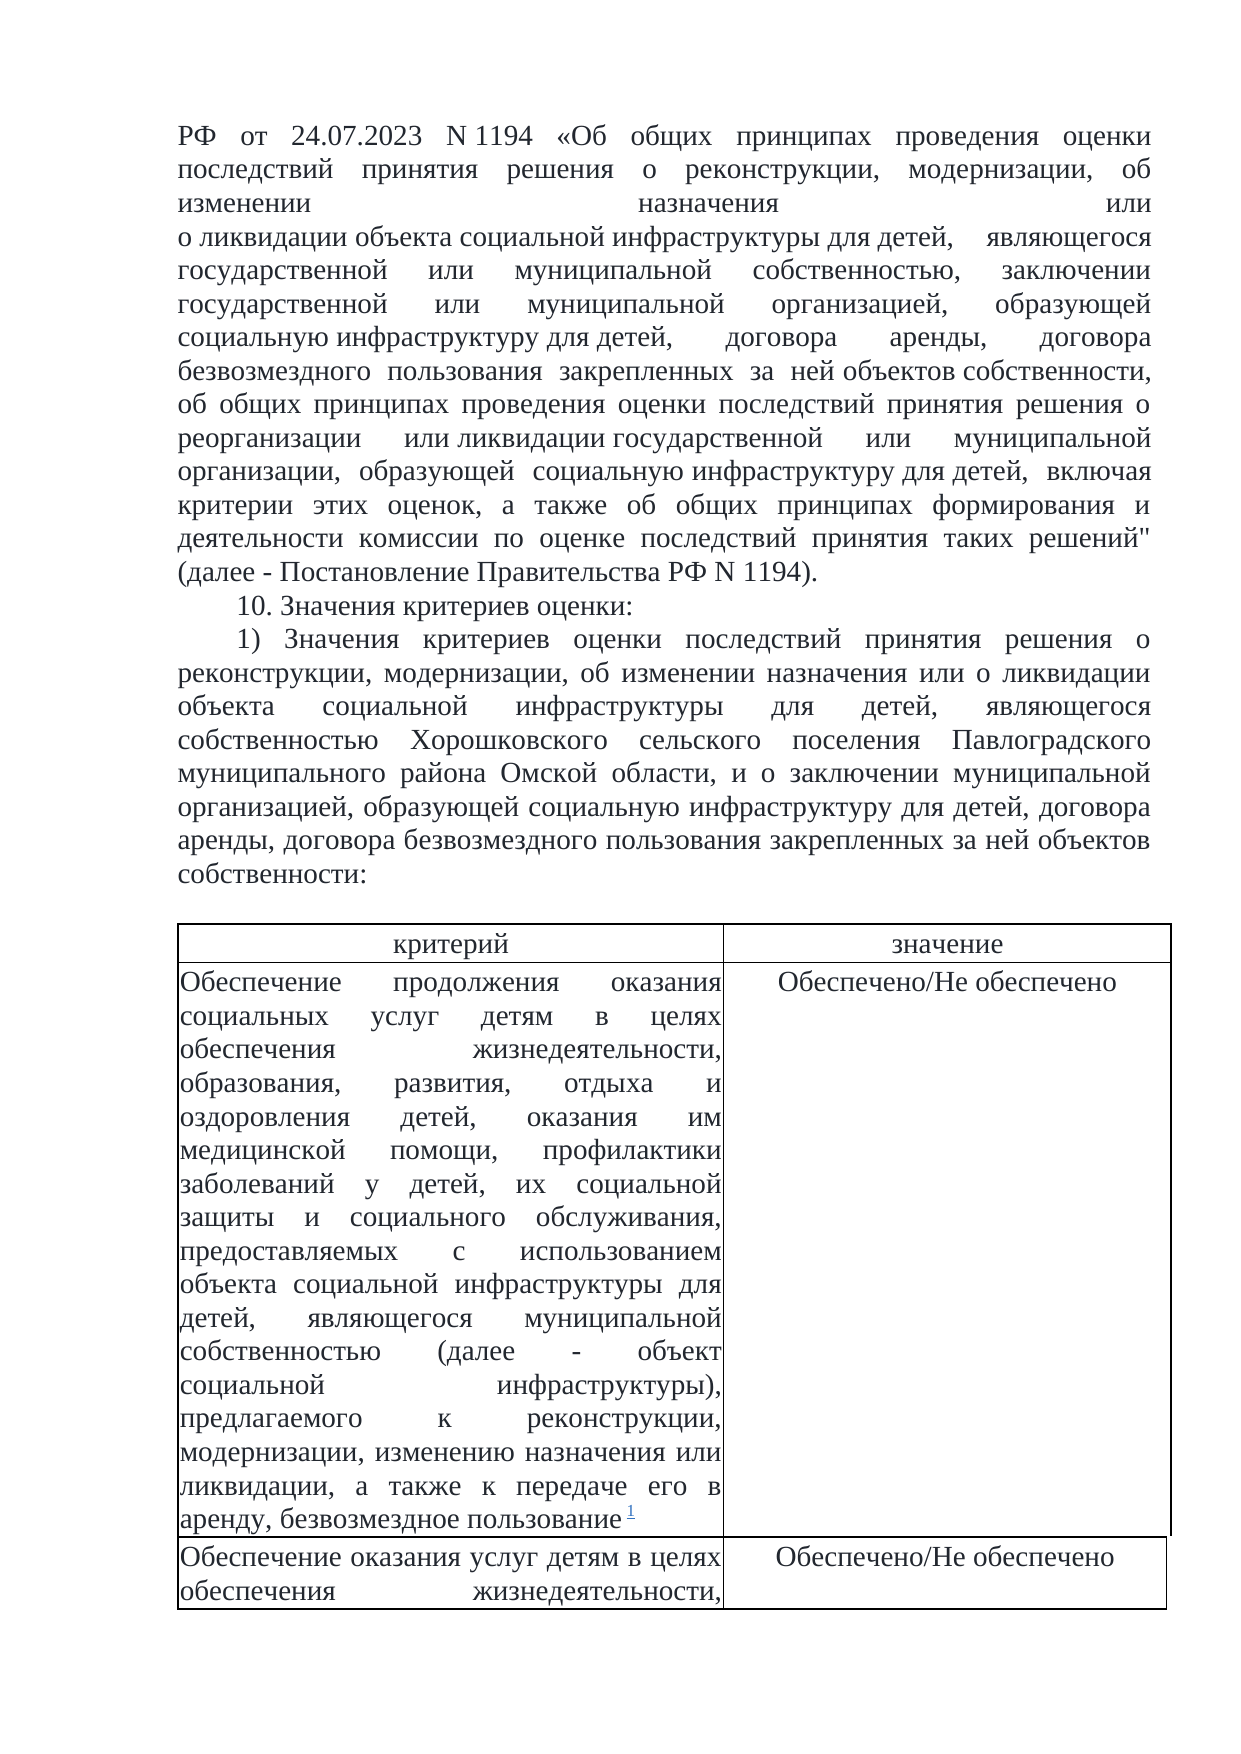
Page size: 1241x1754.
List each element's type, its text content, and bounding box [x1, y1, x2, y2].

table_cell Обеспечено/Не обеспечено [724, 963, 1170, 1536]
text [177, 118, 1152, 588]
table_header значение [724, 925, 1170, 961]
table_header критерий [179, 925, 723, 961]
table_cell Обеспечение продолжения оказания социальных услуг детям в целях обеспечения жизнедеятельности, образования, развития, отдыха и оздоровления детей, оказания им медицинской помощи, профилактики заболеваний у детей, их социальной защиты и социального обслуживания, предоставляемых с использованием объекта социальной инфраструктуры для детей, являющегося муниципальной собственностью (далее - объект социальной инфраструктуры), предлагаемого к реконструкции, модернизации, изменению назначения или ликвидации, а также к передаче его в аренду, безвозмездное пользование 1 [179, 963, 723, 1536]
text 1) Значения критериев оценки последствий принятия решения о реконструкции, модернизации, об изменении назначения или о ликвидации объекта социальной инфраструктуры для детей, являющегося собственностью Хорошковского сельского поселения Павлоградского муниципального района Омской области, и о заключении муниципальной организацией, образующей социальную инфраструктуру для детей, договора аренды, договора безвозмездного пользования закрепленных за ней объектов собственности: [177, 621, 1152, 889]
text 10. Значения критериев оценки: [177, 588, 1152, 621]
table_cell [724, 1538, 1166, 1608]
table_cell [179, 1538, 723, 1608]
